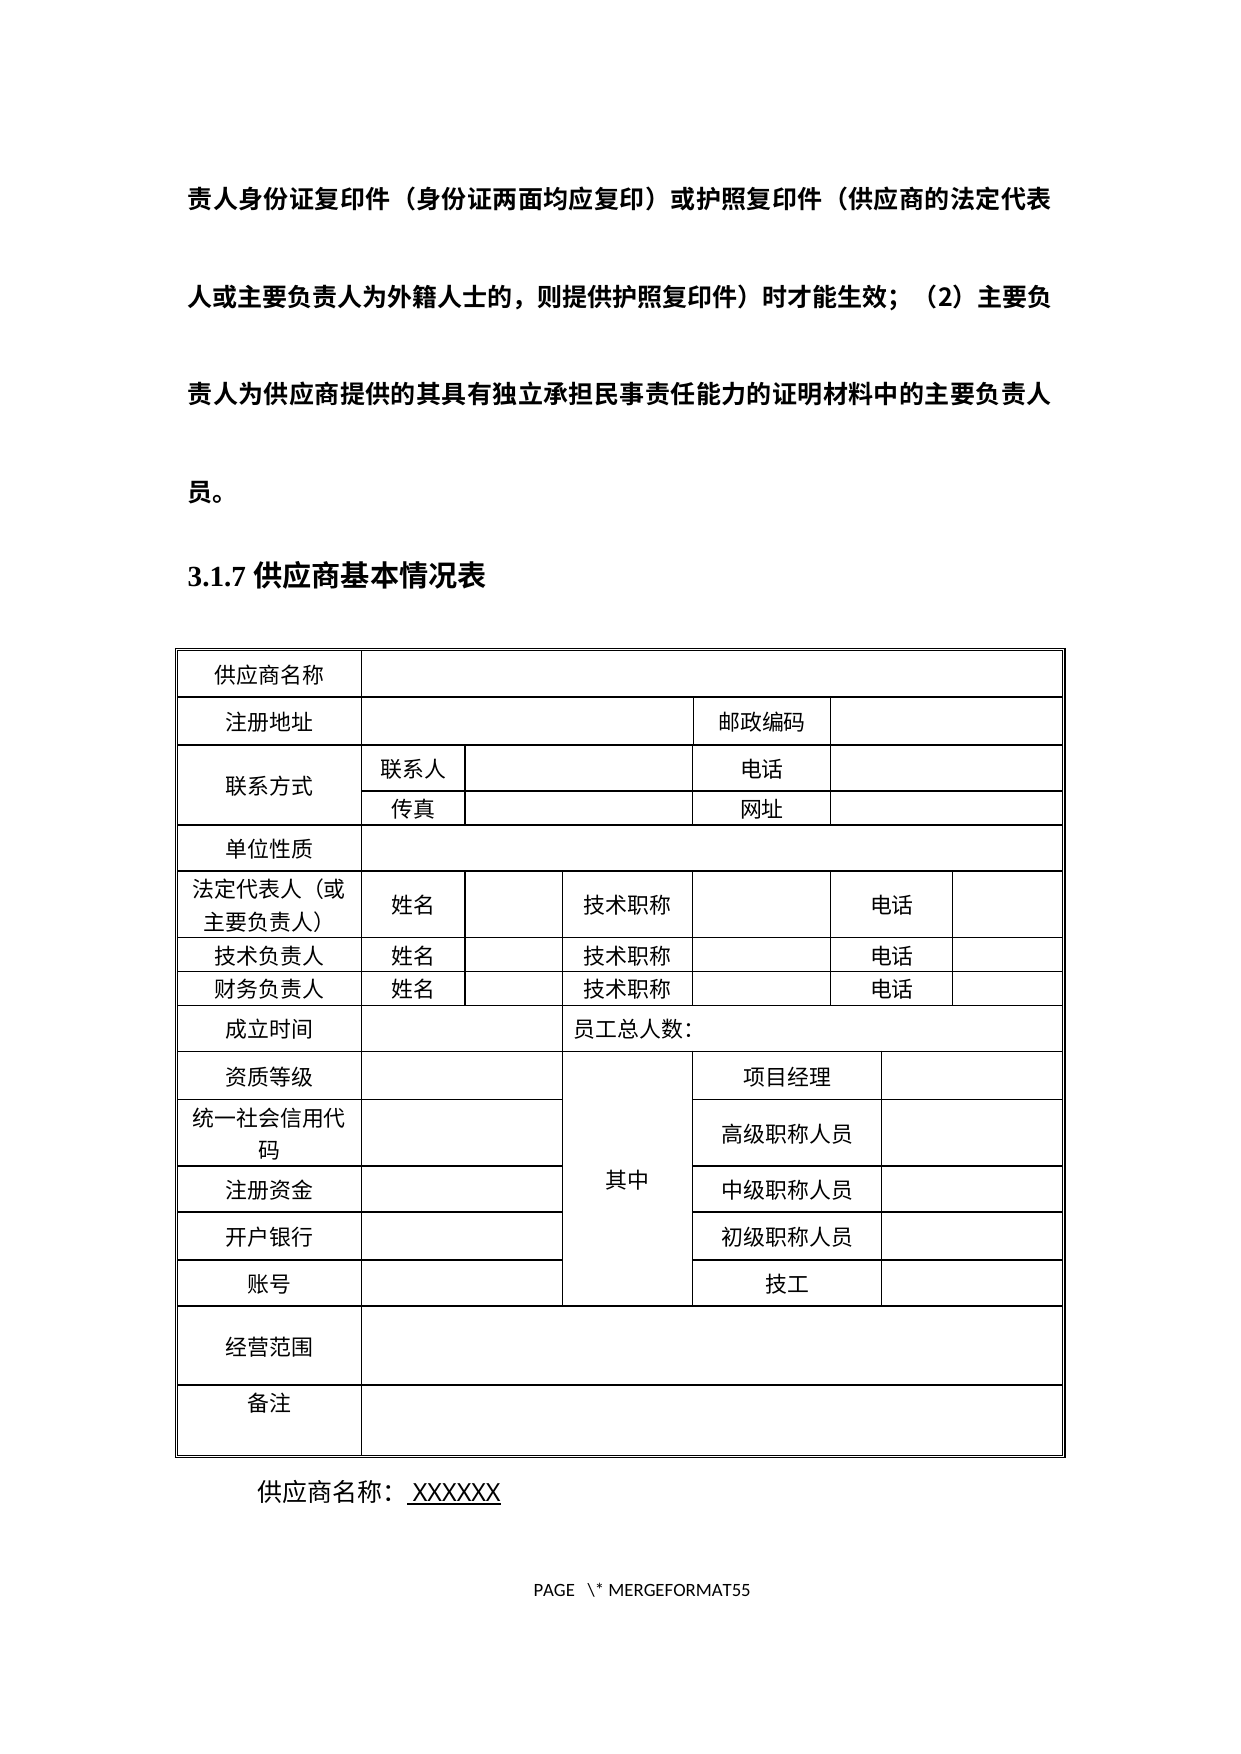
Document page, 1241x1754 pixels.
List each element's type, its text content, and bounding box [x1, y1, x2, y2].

table_cell [882, 1213, 1062, 1259]
table_cell 开户银行 [178, 1213, 361, 1259]
table_cell [362, 1052, 562, 1099]
table_cell 传真 [362, 792, 464, 824]
table_cell [466, 746, 692, 790]
table_cell 联系人 [362, 746, 464, 790]
table_cell 姓名 [362, 938, 464, 971]
table_cell [693, 938, 830, 971]
table_cell 技术负责人 [178, 938, 361, 971]
table_cell [466, 938, 562, 971]
table_cell [362, 1386, 1062, 1455]
table_cell 技工 [693, 1261, 881, 1305]
table_cell [882, 1167, 1062, 1211]
table_cell 姓名 [362, 972, 464, 1004]
table_cell [953, 938, 1062, 971]
table_cell [882, 1052, 1062, 1099]
table_cell 资质等级 [178, 1052, 361, 1099]
table_cell [831, 746, 1062, 790]
table_cell 经营范围 [178, 1307, 361, 1384]
table_cell 其中 [563, 1052, 692, 1305]
table_cell 技术职称 [563, 872, 692, 937]
table_cell [882, 1100, 1062, 1165]
table_cell 网址 [693, 792, 830, 824]
table_cell 单位性质 [178, 826, 361, 870]
table_cell [362, 1307, 1062, 1384]
table_cell 员工总人数： [563, 1006, 1062, 1051]
table_cell [882, 1261, 1062, 1305]
table_cell [362, 826, 1062, 870]
table_cell 初级职称人员 [693, 1213, 881, 1259]
table_cell 财务负责人 [178, 972, 361, 1004]
table_cell [693, 872, 830, 937]
table_cell [362, 698, 693, 744]
table_cell [466, 792, 692, 824]
table_cell [362, 1100, 562, 1165]
text 供应商名称： XXXXXX [231, 1458, 1053, 1523]
table_cell 统一社会信用代码 [178, 1100, 361, 1165]
table_cell 成立时间 [178, 1006, 361, 1051]
table_cell [362, 1213, 562, 1259]
table_cell [831, 792, 1062, 824]
table_cell [831, 698, 1062, 744]
table_cell [362, 1006, 562, 1051]
table_cell 邮政编码 [694, 698, 830, 744]
table_cell [953, 972, 1062, 1004]
table_cell 账号 [178, 1261, 361, 1305]
table_cell 高级职称人员 [693, 1100, 881, 1165]
table_cell [362, 1261, 562, 1305]
table_cell 电话 [831, 872, 952, 937]
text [187, 165, 1053, 523]
table_header [362, 651, 1062, 696]
subtitle 供应商基本情况表 [187, 541, 1053, 606]
table_header 供应商名称 [178, 651, 361, 696]
table_cell [466, 872, 562, 937]
table_cell 电话 [693, 746, 830, 790]
table_cell 项目经理 [693, 1052, 881, 1099]
table_cell 技术职称 [563, 938, 692, 971]
table_cell 姓名 [362, 872, 464, 937]
table_cell 注册地址 [178, 698, 361, 744]
table_cell 注册资金 [178, 1167, 361, 1211]
table_cell 联系方式 [178, 746, 361, 824]
table_cell 备注 [178, 1386, 361, 1455]
table_cell 技术职称 [563, 972, 692, 1004]
table_cell [362, 1167, 562, 1211]
table_cell 中级职称人员 [693, 1167, 881, 1211]
table_cell [693, 972, 830, 1004]
table_cell 电话 [831, 938, 952, 971]
table_cell [953, 872, 1062, 937]
table_cell 法定代表人（或主要负责人） [178, 872, 361, 937]
table_cell [466, 972, 562, 1004]
table_cell 电话 [831, 972, 952, 1004]
